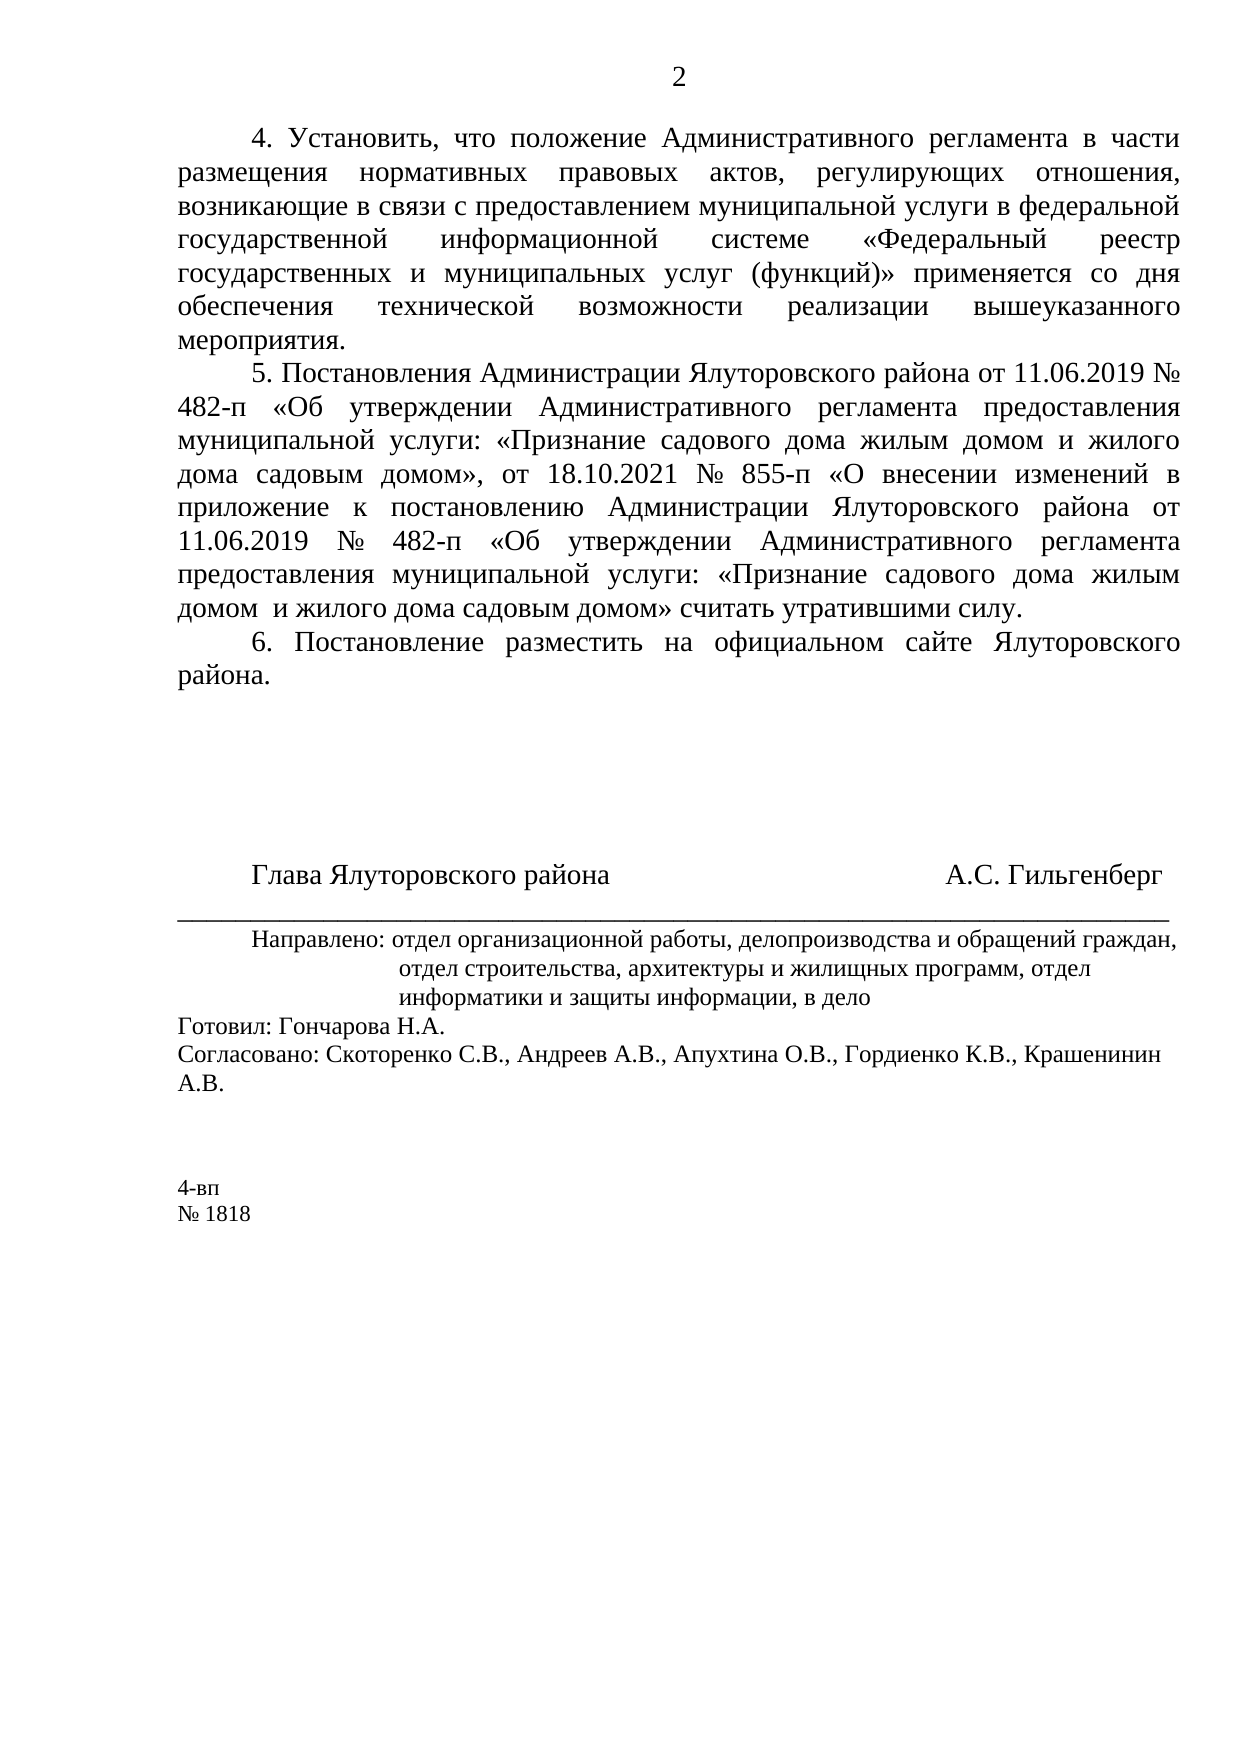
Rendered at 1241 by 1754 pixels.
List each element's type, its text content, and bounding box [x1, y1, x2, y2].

text № 1818 [177, 1200, 1181, 1226]
text ____________________________________________________________________ [177, 891, 1181, 924]
text Глава Ялуторовского района А.С. Гильгенберг [177, 857, 1181, 891]
text Направлено: отдел организационной работы, делопроизводства и обращений граждан, отдел строительства, архитектуры и жилищных программ, отдел информатики и защиты информации, в дело [177, 924, 1181, 1011]
text 4-вп [177, 1173, 1181, 1200]
text Согласовано: Скоторенко С.В., Андреев А.В., Апухтина О.В., Гордиенко К.В., Крашенинин А.В. [177, 1039, 1181, 1097]
text 6. Постановление разместить на официальном сайте Ялуторовского района. [177, 624, 1181, 691]
text 5. Постановления Администрации Ялуторовского района от 11.06.2019 № 482-п «Об утверждении Административного регламента предоставления муниципальной услуги: «Признание садового дома жилым домом и жилого дома садовым домом», от 18.10.2021 № 855-п «О внесении изменений в приложение к постановлению Администрации Ялуторовского района от 11.06.2019 № 482-п «Об утверждении Административного регламента предоставления муниципальной услуги: «Признание садового дома жилым домом и жилого дома садовым домом» считать утратившими силу. [177, 355, 1181, 624]
text Готовил: Гончарова Н.А. [177, 1011, 1181, 1039]
text 4. Установить, что положение Административного регламента в части размещения нормативных правовых актов, регулирующих отношения, возникающие в связи с предоставлением муниципальной услуги в федеральной государственной информационной системе «Федеральный реестр государственных и муниципальных услуг (функций)» применяется со дня обеспечения технической возможности реализации вышеуказанного мероприятия. [177, 121, 1181, 355]
